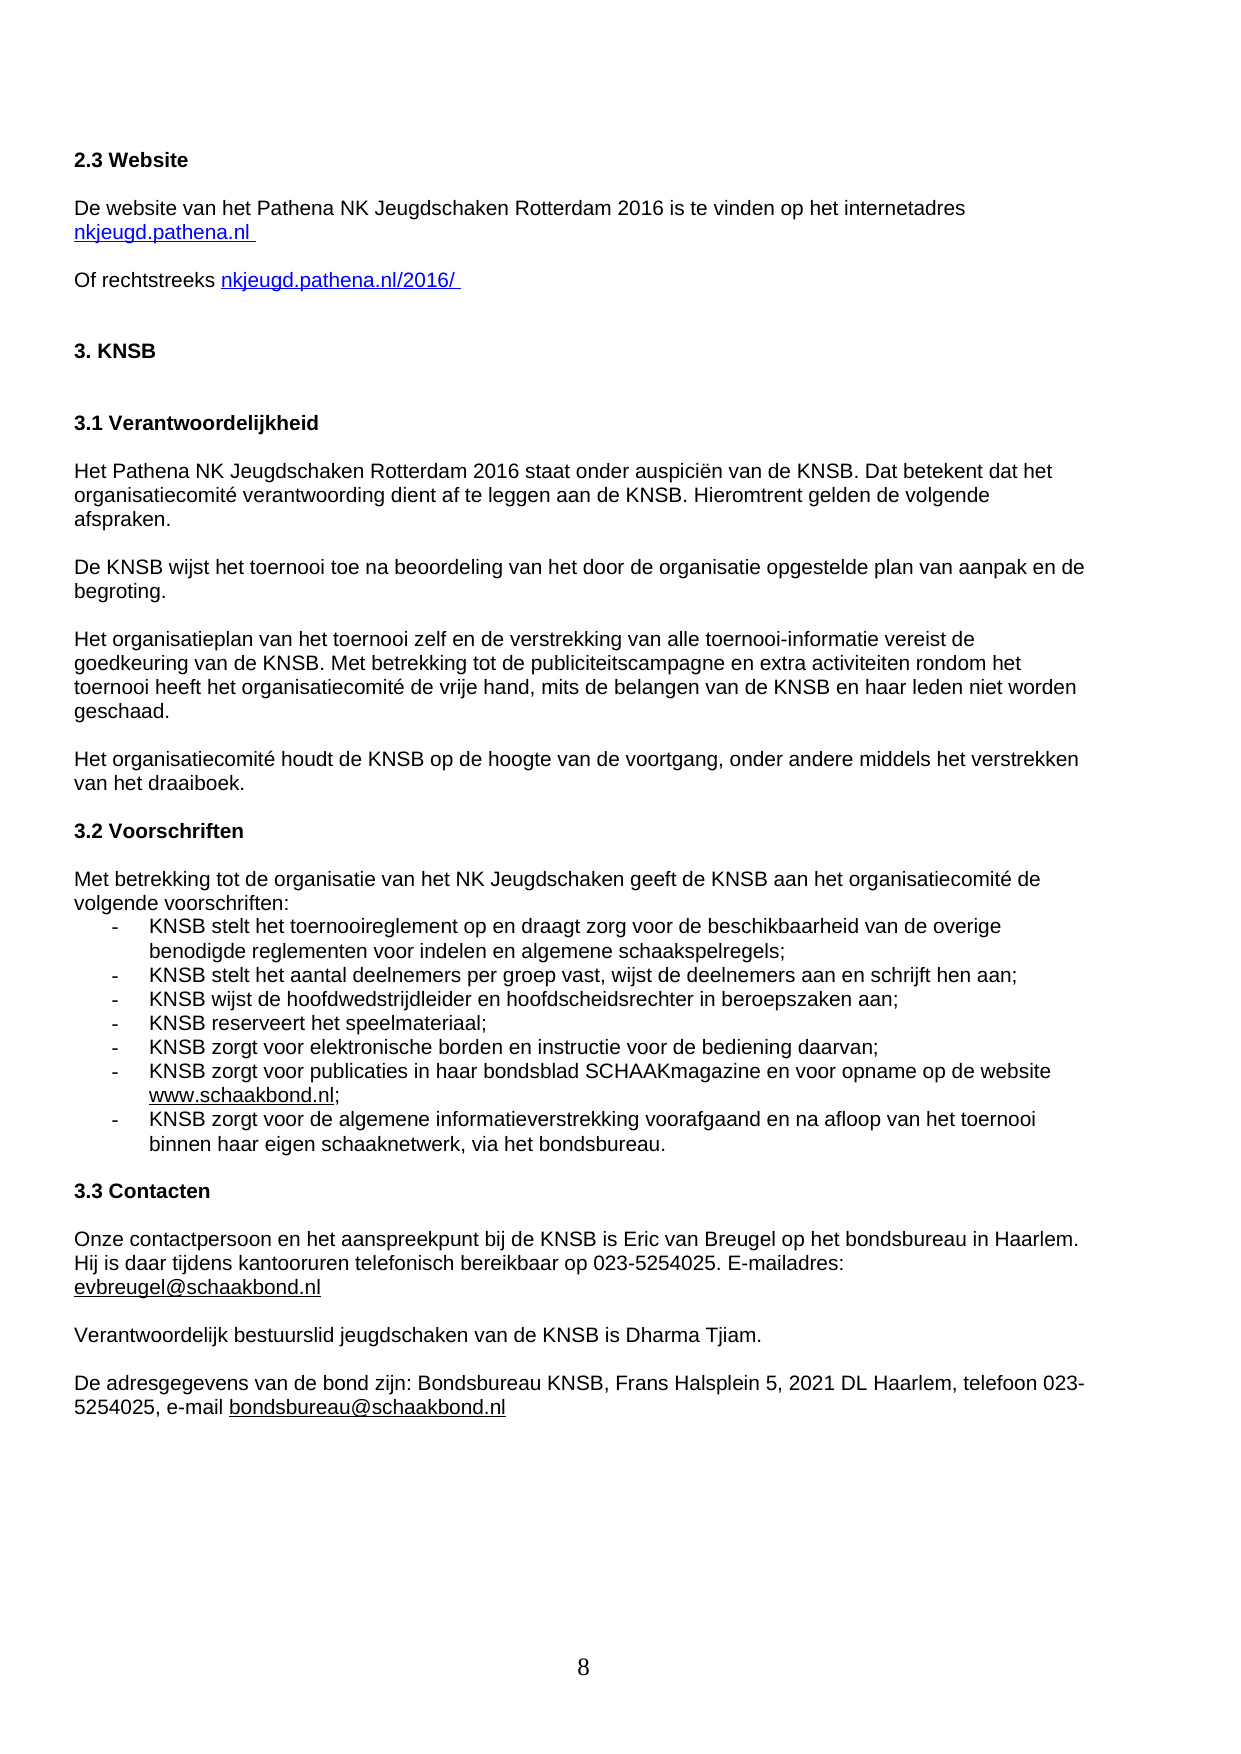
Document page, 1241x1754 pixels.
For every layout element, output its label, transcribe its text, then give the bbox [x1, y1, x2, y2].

list KNSB stelt het aantal deelnemers per groep vast, wijst de deelnemers aan en schrijft hen aan; [111, 962, 1093, 987]
subtitle 3.2 Voorschriften [74, 818, 1093, 842]
list KNSB zorgt voor de algemene informatieverstrekking voorafgaand en na afloop van het toernooi binnen haar eigen schaaknetwerk, via het bondsbureau. [111, 1107, 1093, 1155]
text Het organisatiecomité houdt de KNSB op de hoogte van de voortgang, onder andere middels het verstrekken van het draaiboek. [74, 747, 1093, 794]
subtitle 3. KNSB [74, 339, 1093, 363]
list KNSB reserveert het speelmateriaal; [111, 1011, 1093, 1035]
list KNSB stelt het toernooireglement op en draagt zorg voor de beschikbaarheid van de overige benodigde reglementen voor indelen en algemene schaakspelregels; [111, 914, 1093, 962]
text Onze contactpersoon en het aanspreekpunt bij de KNSB is Eric van Breugel op het bondsbureau in Haarlem. Hij is daar tijdens kantooruren telefonisch bereikbaar op 023-5254025. E-mailadres: evbreugel@schaakbond.nl [74, 1227, 1093, 1299]
text Verantwoordelijk bestuurslid jeugdschaken van de KNSB is Dharma Tjiam. [74, 1323, 1093, 1347]
list KNSB zorgt voor elektronische borden en instructie voor de bediening daarvan; [111, 1035, 1093, 1059]
text De website van het Pathena NK Jeugdschaken Rotterdam 2016 is te vinden op het internetadres nkjeugd.pathena.nl [74, 196, 1093, 243]
list KNSB zorgt voor publicaties in haar bondsblad SCHAAKmagazine en voor opname op de website www.schaakbond.nl; [111, 1059, 1093, 1107]
text Het organisatieplan van het toernooi zelf en de verstrekking van alle toernooi-informatie vereist de goedkeuring van de KNSB. Met betrekking tot de publiciteitscampagne en extra activiteiten rondom het toernooi heeft het organisatiecomité de vrije hand, mits de belangen van de KNSB en haar leden niet worden geschaad. [74, 627, 1093, 723]
text De adresgegevens van de bond zijn: Bondsbureau KNSB, Frans Halsplein 5, 2021 DL Haarlem, telefoon 023-5254025, e-mail bondsbureau@schaakbond.nl [74, 1371, 1093, 1419]
subtitle 3.1 Verantwoordelijkheid [74, 411, 1093, 435]
subtitle 3.3 Contacten [74, 1179, 1093, 1203]
subtitle 2.3 Website [74, 148, 1093, 172]
list KNSB wijst de hoofdwedstrijdleider en hoofdscheidsrechter in beroepszaken aan; [111, 987, 1093, 1011]
text Het Pathena NK Jeugdschaken Rotterdam 2016 staat onder auspiciën van de KNSB. Dat betekent dat het organisatiecomité verantwoording dient af te leggen aan de KNSB. Hieromtrent gelden de volgende afspraken. [74, 459, 1093, 531]
text Met betrekking tot de organisatie van het NK Jeugdschaken geeft de KNSB aan het organisatiecomité de volgende voorschriften: [74, 866, 1093, 914]
text Of rechtstreeks nkjeugd.pathena.nl/2016/ [74, 267, 1093, 291]
text De KNSB wijst het toernooi toe na beoordeling van het door de organisatie opgestelde plan van aanpak en de begroting. [74, 555, 1093, 603]
